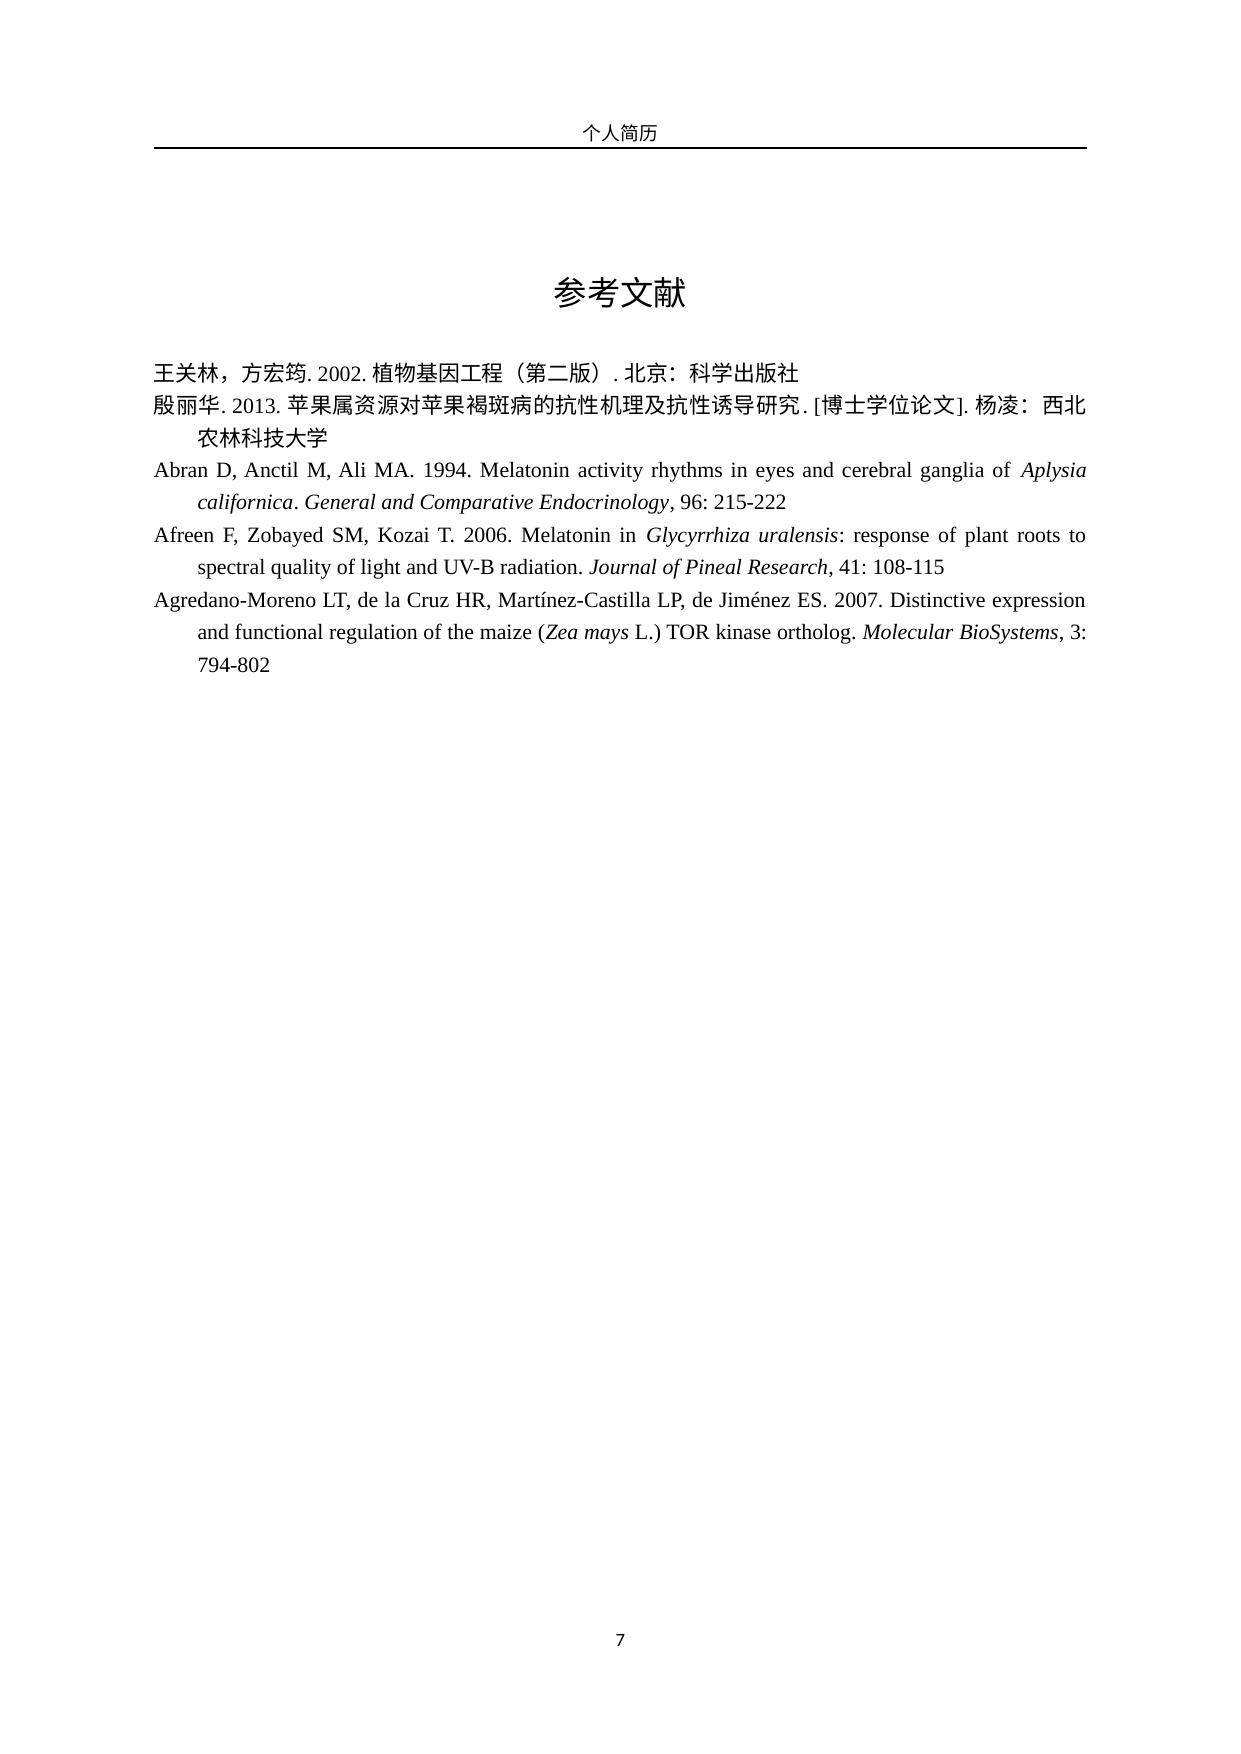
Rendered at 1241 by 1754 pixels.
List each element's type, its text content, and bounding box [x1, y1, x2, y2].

text Agredano-Moreno LT, de la Cruz HR, Martínez-Castilla LP, de Jiménez ES. 2007. Distinctive expression and functional regulation of the maize (Zea mays L.) TOR kinase ortholog. Molecular BioSystems, 3: 794-802 [153, 583, 1087, 680]
text 殷丽华. 2013. 苹果属资源对苹果褐斑病的抗性机理及抗性诱导研究. [博士学位论文]. 杨凌：西北农林科技大学 [153, 388, 1087, 453]
text Abran D, Anctil M, Ali MA. 1994. Melatonin activity rhythms in eyes and cerebral ganglia of Aplysia californica. General and Comparative Endocrinology, 96: 215-222 [153, 453, 1087, 518]
text 王关林，方宏筠. 2002. 植物基因工程（第二版）. 北京：科学出版社 [153, 355, 1087, 388]
subtitle 参考文献 [153, 258, 1087, 323]
text Afreen F, Zobayed SM, Kozai T. 2006. Melatonin in Glycyrrhiza uralensis: response of plant roots to spectral quality of light and UV-B radiation. Journal of Pineal Research, 41: 108-115 [153, 518, 1087, 583]
